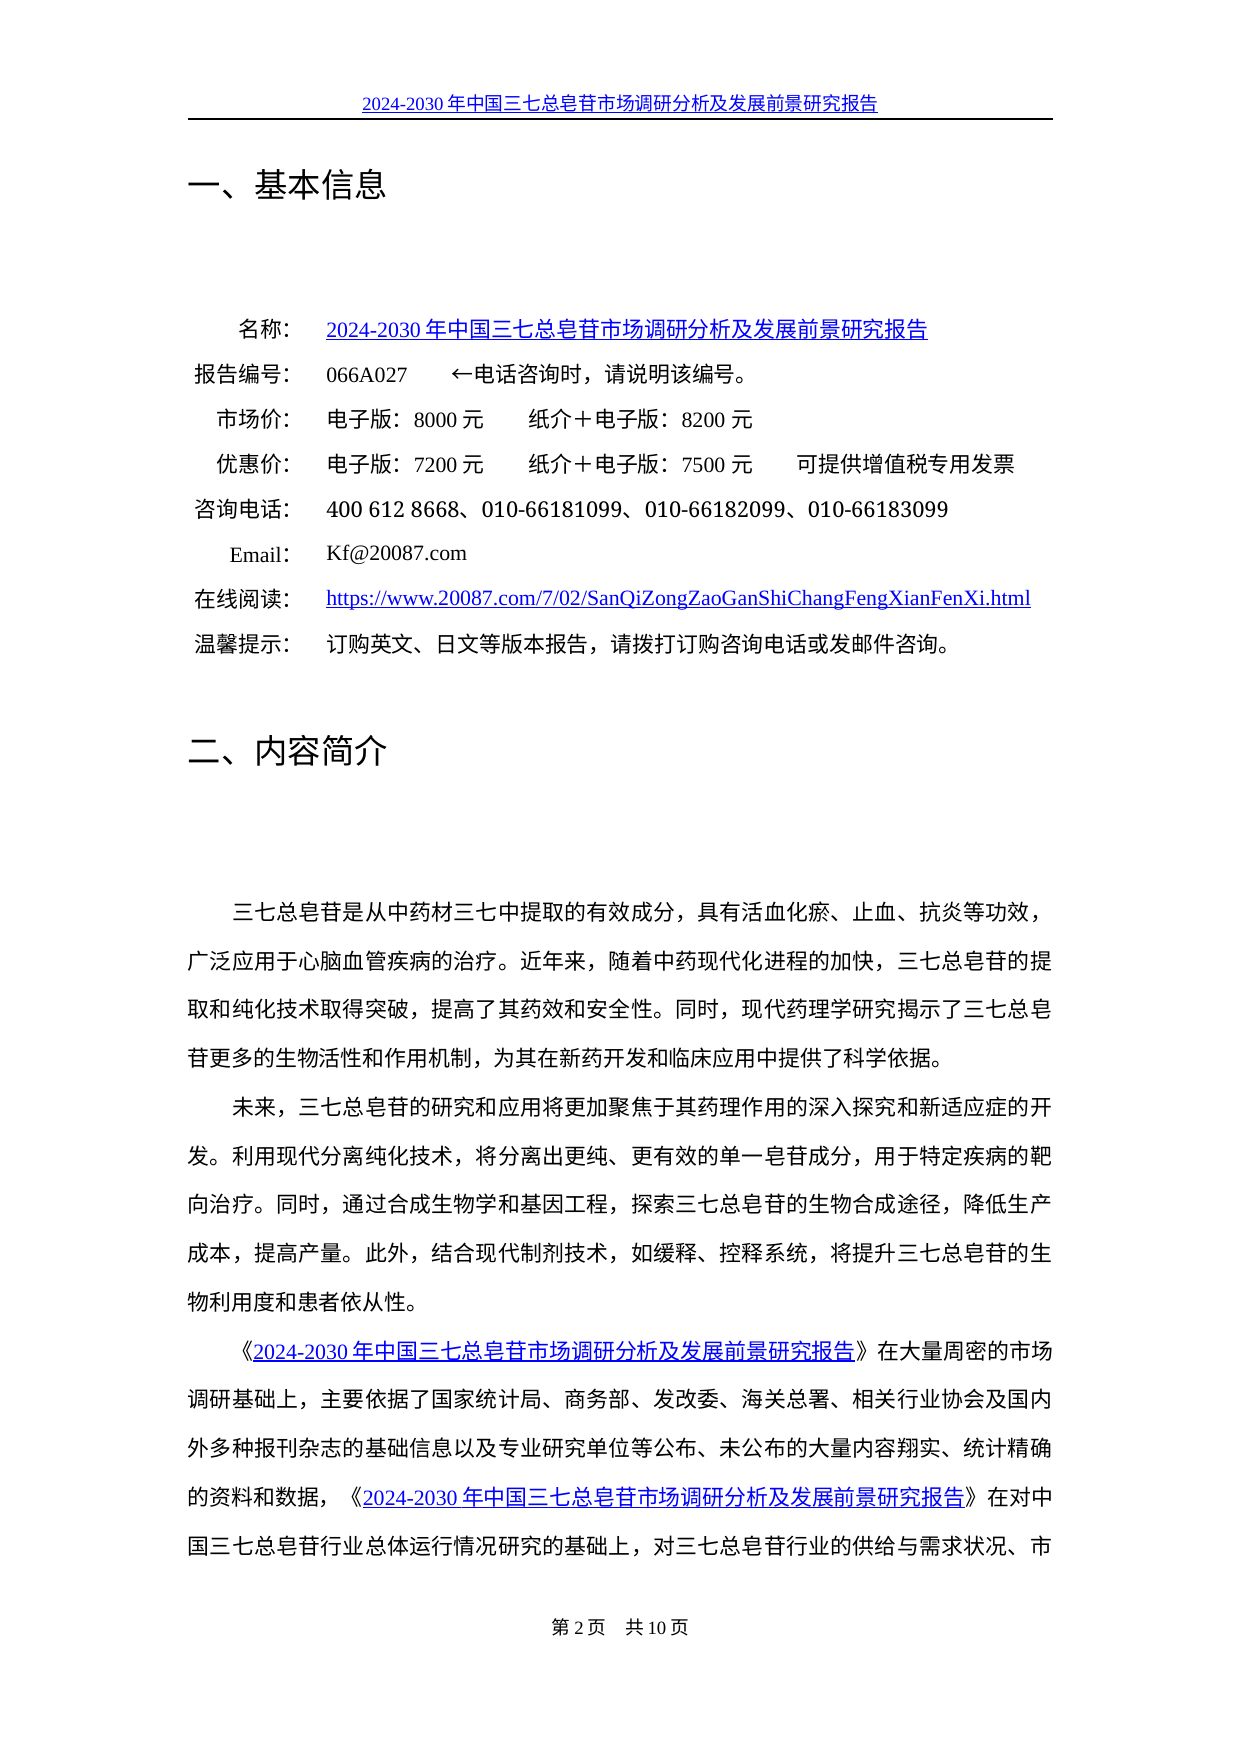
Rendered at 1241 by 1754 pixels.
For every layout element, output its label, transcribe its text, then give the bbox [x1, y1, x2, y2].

table_cell 优惠价： [167, 447, 315, 492]
table_cell 电子版：7200 元 纸介＋电子版：7500 元 可提供增值税专用发票 [315, 447, 1073, 492]
table_cell 温馨提示： [167, 627, 315, 672]
table_cell 066A027 ←电话咨询时，请说明该编号。 [315, 357, 1073, 402]
table_cell Email： [167, 537, 315, 582]
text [187, 894, 1053, 1561]
table_cell 市场价： [167, 402, 315, 447]
table_cell [315, 582, 1073, 627]
table_cell 订购英文、日文等版本报告，请拨打订购咨询电话或发邮件咨询。 [315, 627, 1073, 672]
title 一、基本信息 [187, 150, 1053, 215]
table_header 2024-2030年中国三七总皂苷市场调研分析及发展前景研究报告 [315, 312, 1073, 357]
table_cell Kf@20087.com [315, 537, 1073, 582]
table_cell 报告编号： [167, 357, 315, 402]
table_cell 400 612 8668、010-66181099、010-66182099、010-66183099 [315, 492, 1073, 537]
table_cell 在线阅读： [167, 582, 315, 627]
table_cell 电子版：8000 元 纸介＋电子版：8200 元 [315, 402, 1073, 447]
table_header 名称： [167, 312, 315, 357]
table_cell 咨询电话： [167, 492, 315, 537]
title 二、内容简介 [187, 717, 1053, 782]
